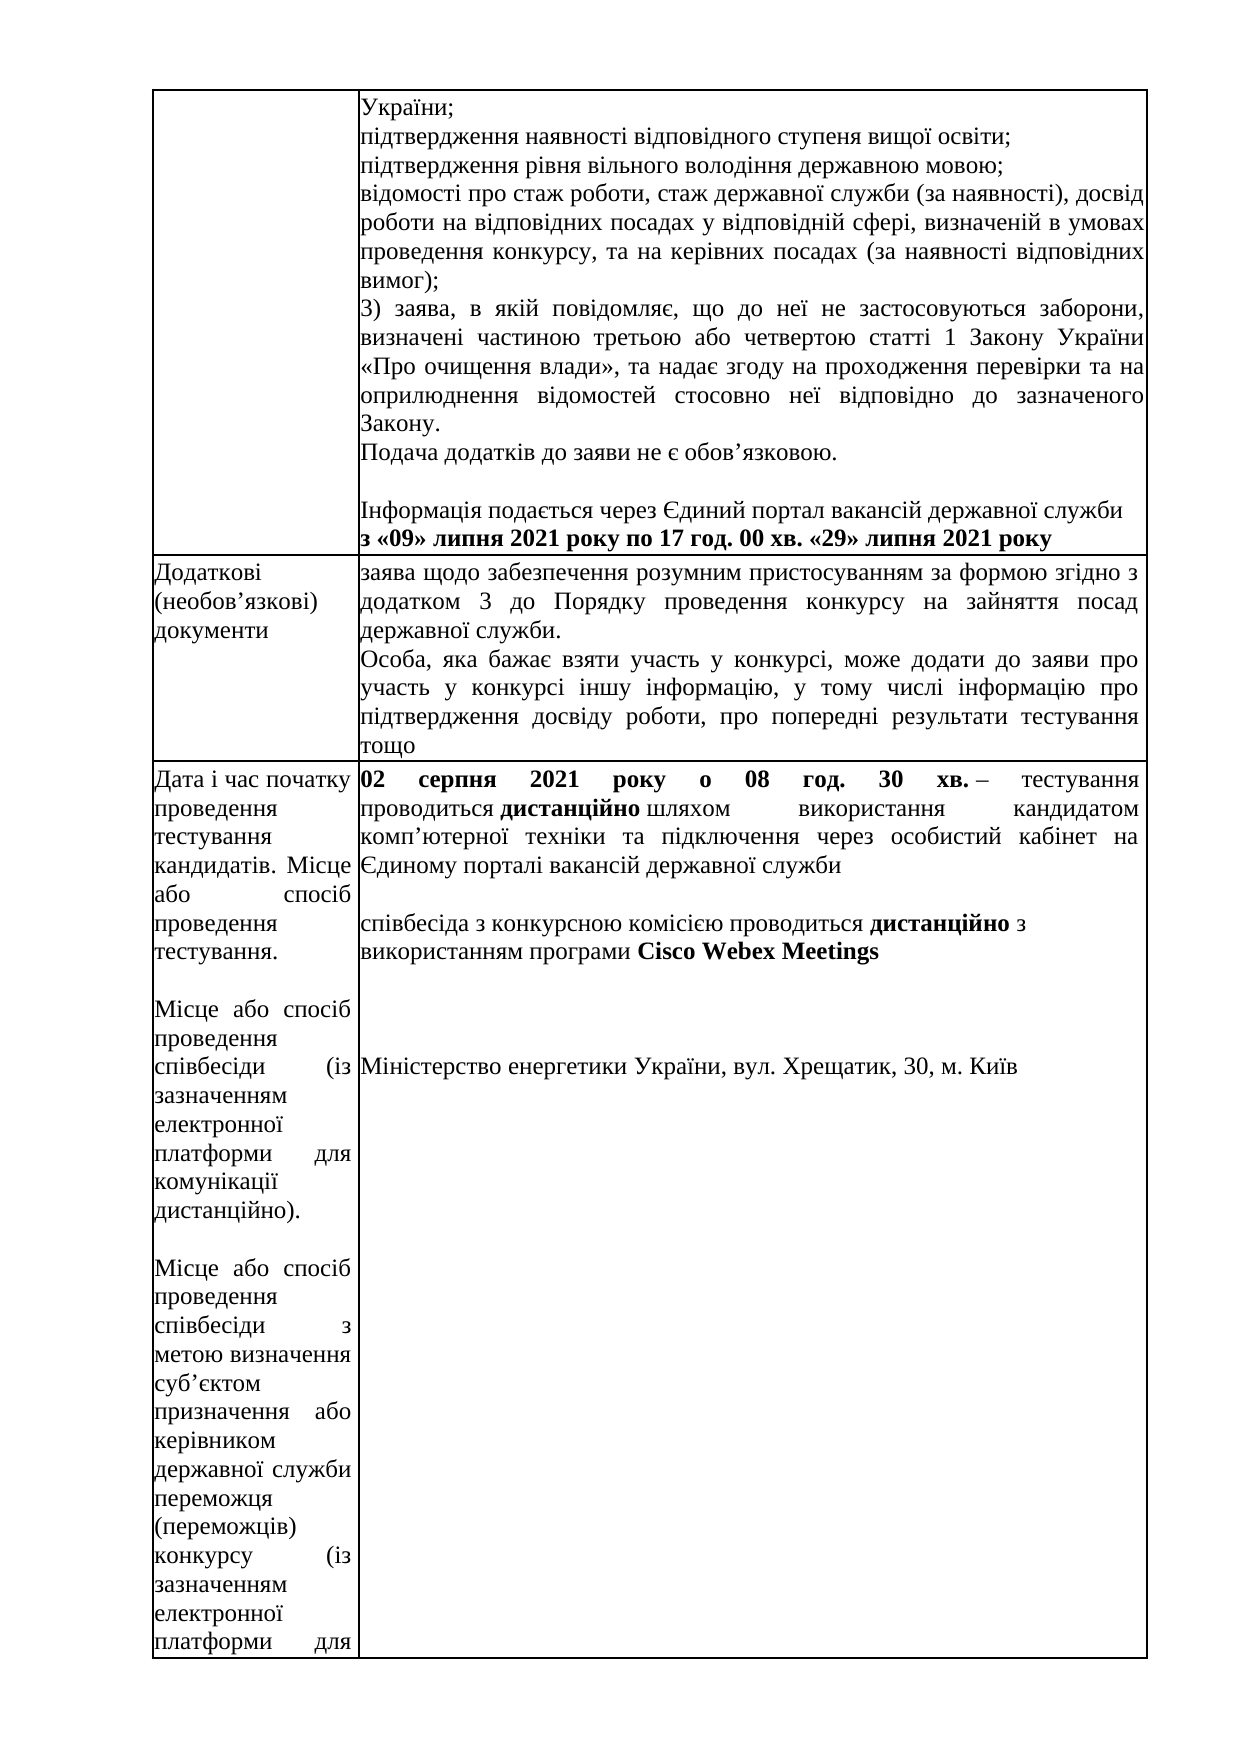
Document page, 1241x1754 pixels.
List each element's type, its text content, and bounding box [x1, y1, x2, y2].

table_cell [154, 91, 358, 554]
table_cell заява щодо забезпечення розумним пристосуванням за формою згідно з додатком 3 до Порядку проведення конкурсу на зайняття посад державної служби. Особа, яка бажає взяти участь у конкурсі, може додати до заяви про участь у конкурсі іншу інформацію, у тому числі інформацію про підтвердження досвіду роботи, про попередні результати тестування тощо [360, 556, 1146, 760]
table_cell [154, 762, 358, 1657]
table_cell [360, 91, 1146, 554]
table_cell Додаткові (необов’язкові) документи [154, 556, 358, 760]
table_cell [360, 762, 1146, 1657]
